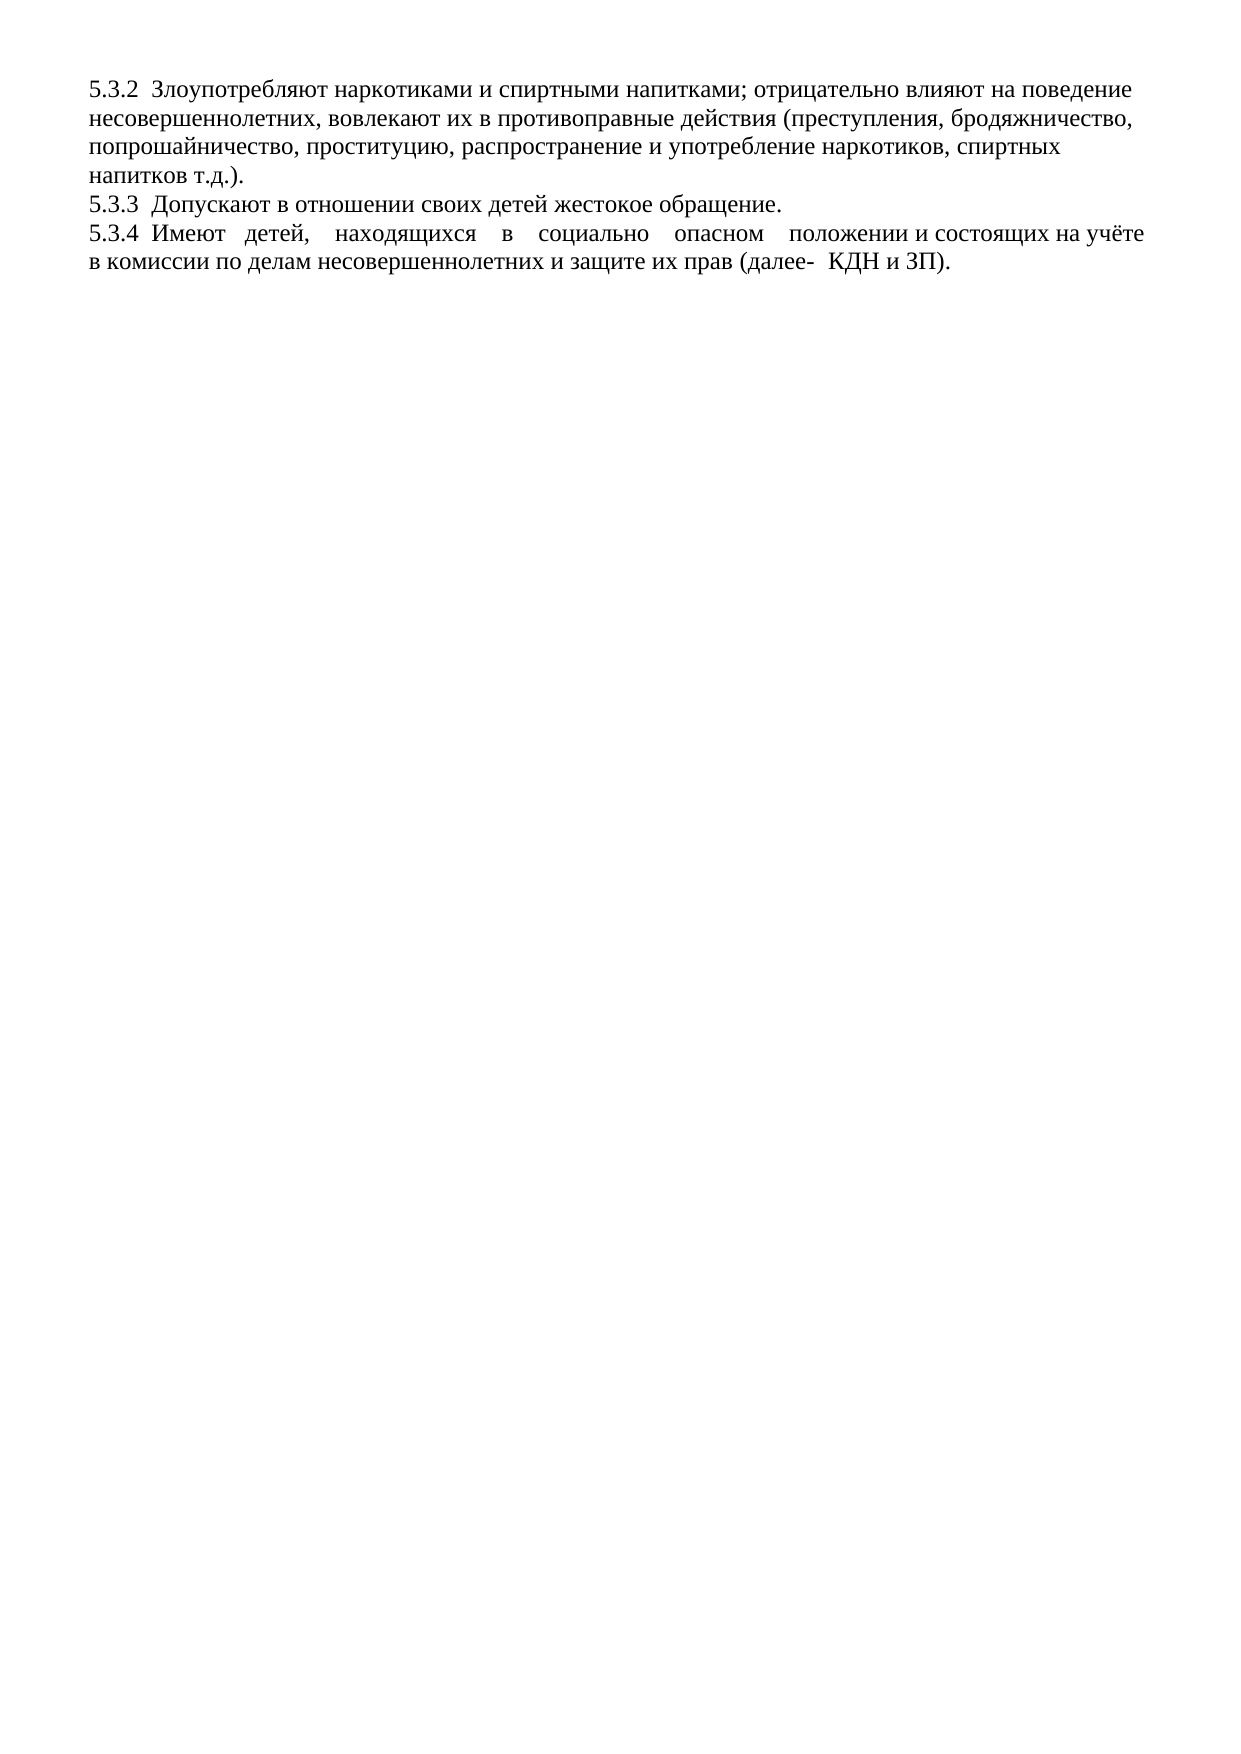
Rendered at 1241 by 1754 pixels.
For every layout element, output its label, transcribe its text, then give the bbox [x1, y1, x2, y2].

text 5.3.4 Имеют детей, находящихся в социально опасном положении и состоящих на учёте в комиссии по делам несовершеннолетних и защите их прав (далее- КДН и ЗП). [89, 218, 1152, 275]
text 5.3.2 Злоупотребляют наркотиками и спиртными напитками; отрицательно влияют на поведение несовершеннолетних, вовлекают их в противоправные действия (преступления, бродяжничество, попрошайничество, проституцию, распространение и употребление наркотиков, спиртных напитков т.д.). [89, 74, 1152, 189]
text 5.3.3 Допускают в отношении своих детей жестокое обращение. [89, 189, 1152, 218]
